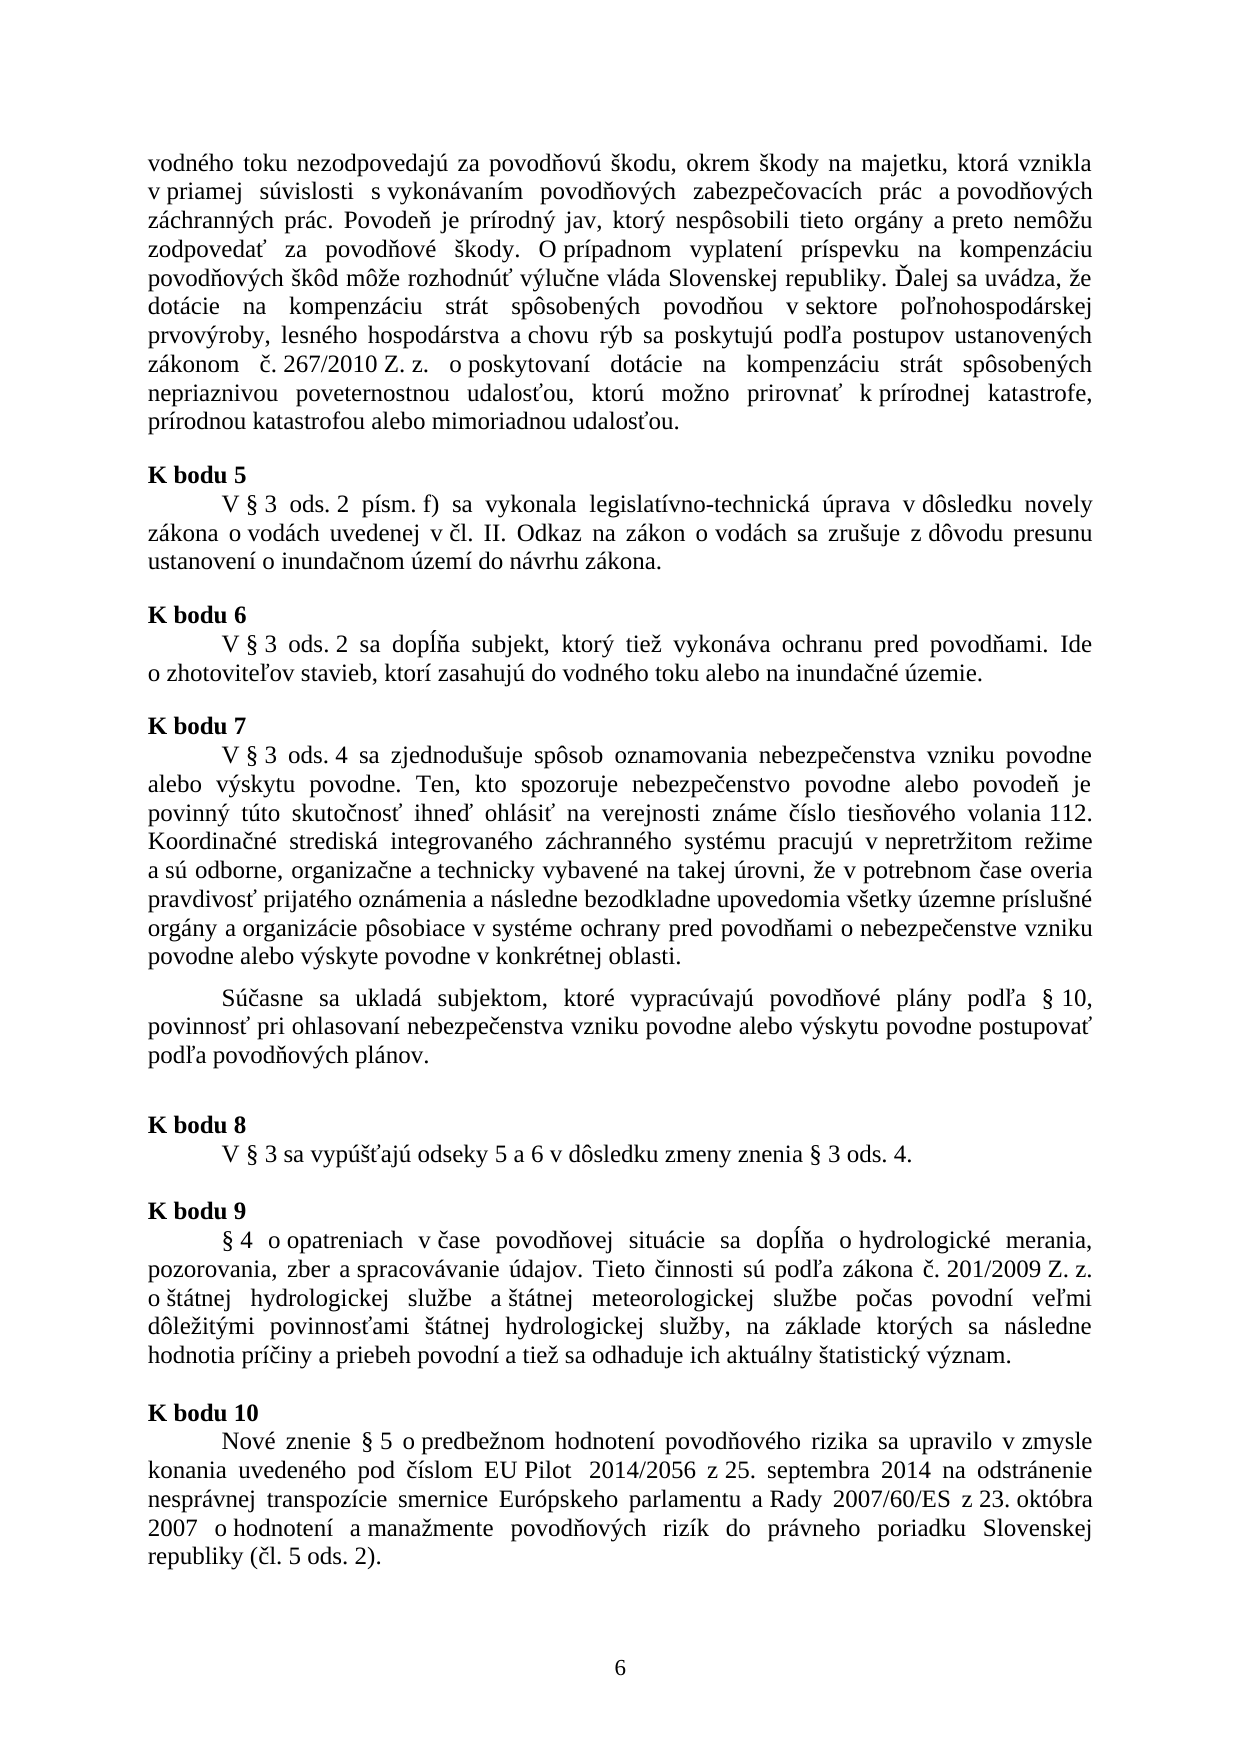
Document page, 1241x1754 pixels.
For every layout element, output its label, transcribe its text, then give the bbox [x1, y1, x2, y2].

text K bodu 7 [148, 711, 1093, 740]
text Súčasne sa ukladá subjektom, ktoré vypracúvajú povodňové plány podľa § 10, povinnosť pri ohlasovaní nebezpečenstva vzniku povodne alebo výskytu povodne postupovať podľa povodňových plánov. [148, 983, 1093, 1069]
text V § 3 sa vypúšťajú odseky 5 a 6 v dôsledku zmeny znenia § 3 ods. 4. [148, 1139, 1093, 1168]
text K bodu 8 [148, 1110, 1093, 1139]
text V § 3 ods. 2 sa dopĺňa subjekt, ktorý tiež vykonáva ochranu pred povodňami. Ide o zhotoviteľov stavieb, ktorí zasahujú do vodného toku alebo na inundačné územie. [148, 629, 1093, 686]
text Nové znenie § 5 o predbežnom hodnotení povodňového rizika sa upravilo v zmysle konania uvedeného pod číslom EU Pilot 2014/2056 z 25. septembra 2014 na odstránenie nesprávnej transpozície smernice Európskeho parlamentu a Rady 2007/60/ES z 23. októbra 2007 o hodnotení a manažmente povodňových rizík do právneho poriadku Slovenskej republiky (čl. 5 ods. 2). [148, 1426, 1093, 1570]
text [148, 148, 1093, 435]
text V § 3 ods. 4 sa zjednodušuje spôsob oznamovania nebezpečenstva vzniku povodne alebo výskytu povodne. Ten, kto spozoruje nebezpečenstvo povodne alebo povodeň je povinný túto skutočnosť ihneď ohlásiť na verejnosti známe číslo tiesňového volania 112. Koordinačné strediská integrovaného záchranného systému pracujú v nepretržitom režime a sú odborne, organizačne a technicky vybavené na takej úrovni, že v potrebnom čase overia pravdivosť prijatého oznámenia a následne bezodkladne upovedomia všetky územne príslušné orgány a organizácie pôsobiace v systéme ochrany pred povodňami o nebezpečenstve vzniku povodne alebo výskyte povodne v konkrétnej oblasti. [148, 740, 1093, 970]
text K bodu 6 [148, 600, 1093, 629]
text § 4 o opatreniach v čase povodňovej situácie sa dopĺňa o hydrologické merania, pozorovania, zber a spracovávanie údajov. Tieto činnosti sú podľa zákona č. 201/2009 Z. z. o štátnej hydrologickej službe a štátnej meteorologickej službe počas povodní veľmi dôležitými povinnosťami štátnej hydrologickej služby, na základe ktorých sa následne hodnotia príčiny a priebeh povodní a tiež sa odhaduje ich aktuálny štatistický význam. [148, 1225, 1093, 1369]
text K bodu 9 [148, 1196, 1093, 1225]
text K bodu 5 [148, 460, 1093, 489]
text K bodu 10 [148, 1398, 1093, 1426]
text V § 3 ods. 2 písm. f) sa vykonala legislatívno-technická úprava v dôsledku novely zákona o vodách uvedenej v čl. II. Odkaz na zákon o vodách sa zrušuje z dôvodu presunu ustanovení o inundačnom území do návrhu zákona. [148, 489, 1093, 575]
